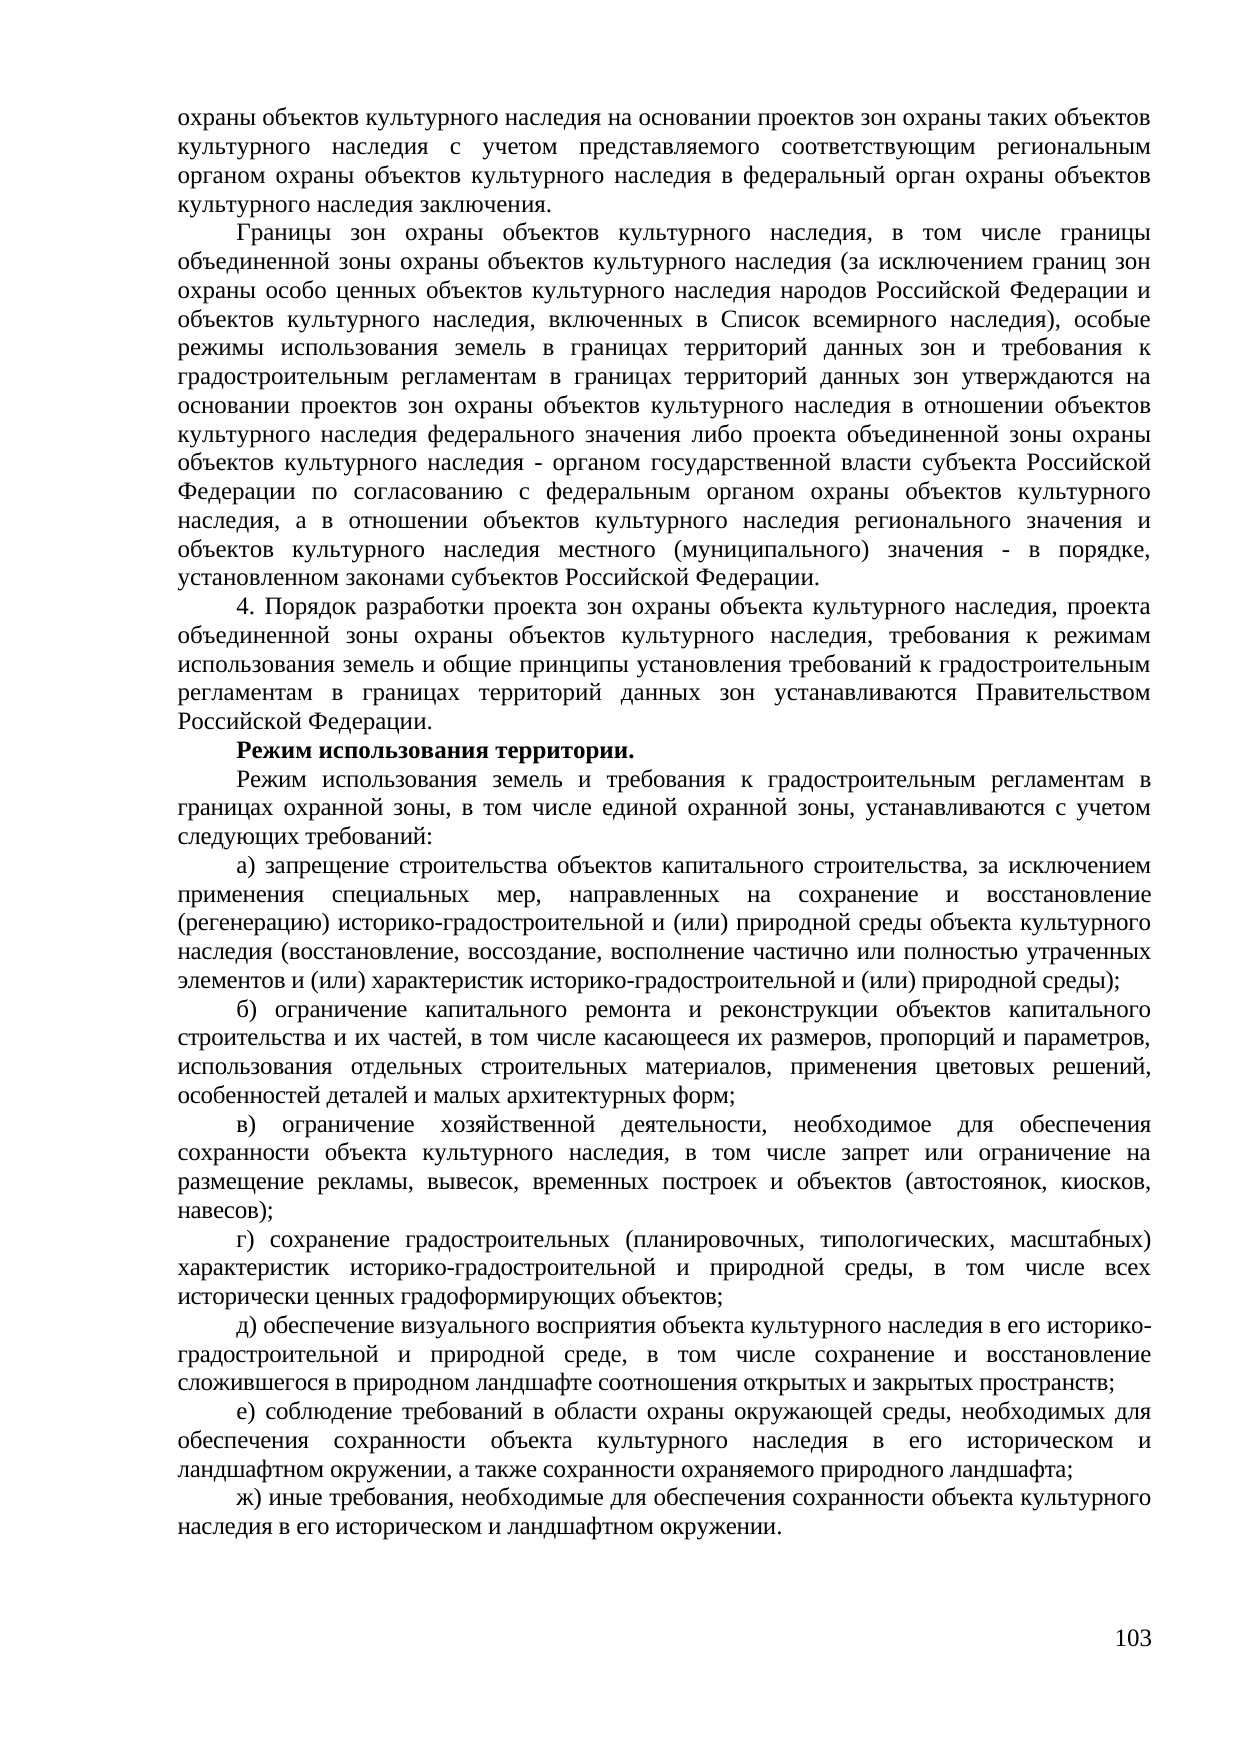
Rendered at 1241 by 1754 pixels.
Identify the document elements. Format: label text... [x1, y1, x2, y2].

text в) ограничение хозяйственной деятельности, необходимое для обеспечения сохранности объекта культурного наследия, в том числе запрет или ограничение на размещение рекламы, вывесок, временных построек и объектов (автостоянок, киосков, навесов); [177, 1109, 1152, 1224]
text 4. Порядок разработки проекта зон охраны объекта культурного наследия, проекта объединенной зоны охраны объектов культурного наследия, требования к режимам использования земель и общие принципы установления требований к градостроительным регламентам в границах территорий данных зон устанавливаются Правительством Российской Федерации. [177, 591, 1152, 735]
text е) соблюдение требований в области охраны окружающей среды, необходимых для обеспечения сохранности объекта культурного наследия в его историческом и ландшафтном окружении, а также сохранности охраняемого природного ландшафта; [177, 1396, 1152, 1482]
text Режим использования территории. [177, 735, 1152, 764]
text ж) иные требования, необходимые для обеспечения сохранности объекта культурного наследия в его историческом и ландшафтном окружении. [177, 1482, 1152, 1540]
text Режим использования земель и требования к градостроительным регламентам в границах охранной зоны, в том числе единой охранной зоны, устанавливаются с учетом следующих требований: [177, 764, 1152, 850]
text г) сохранение градостроительных (планировочных, типологических, масштабных) характеристик историко-градостроительной и природной среды, в том числе всех исторически ценных градоформирующих объектов; [177, 1224, 1152, 1310]
text б) ограничение капитального ремонта и реконструкции объектов капитального строительства и их частей, в том числе касающееся их размеров, пропорций и параметров, использования отдельных строительных материалов, применения цветовых решений, особенностей деталей и малых архитектурных форм; [177, 994, 1152, 1109]
text а) запрещение строительства объектов капитального строительства, за исключением применения специальных мер, направленных на сохранение и восстановление (регенерацию) историко-градостроительной и (или) природной среды объекта культурного наследия (восстановление, воссоздание, восполнение частично или полностью утраченных элементов и (или) характеристик историко-градостроительной и (или) природной среды); [177, 850, 1152, 994]
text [177, 102, 1152, 217]
text Границы зон охраны объектов культурного наследия, в том числе границы объединенной зоны охраны объектов культурного наследия (за исключением границ зон охраны особо ценных объектов культурного наследия народов Российской Федерации и объектов культурного наследия, включенных в Список всемирного наследия), особые режимы использования земель в границах территорий данных зон и требования к градостроительным регламентам в границах территорий данных зон утверждаются на основании проектов зон охраны объектов культурного наследия в отношении объектов культурного наследия федерального значения либо проекта объединенной зоны охраны объектов культурного наследия - органом государственной власти субъекта Российской Федерации по согласованию с федеральным органом охраны объектов культурного наследия, а в отношении объектов культурного наследия регионального значения и объектов культурного наследия местного (муниципального) значения - в порядке, установленном законами субъектов Российской Федерации. [177, 217, 1152, 591]
text д) обеспечение визуального восприятия объекта культурного наследия в его историко-градостроительной и природной среде, в том числе сохранение и восстановление сложившегося в природном ландшафте соотношения открытых и закрытых пространств; [177, 1310, 1152, 1396]
